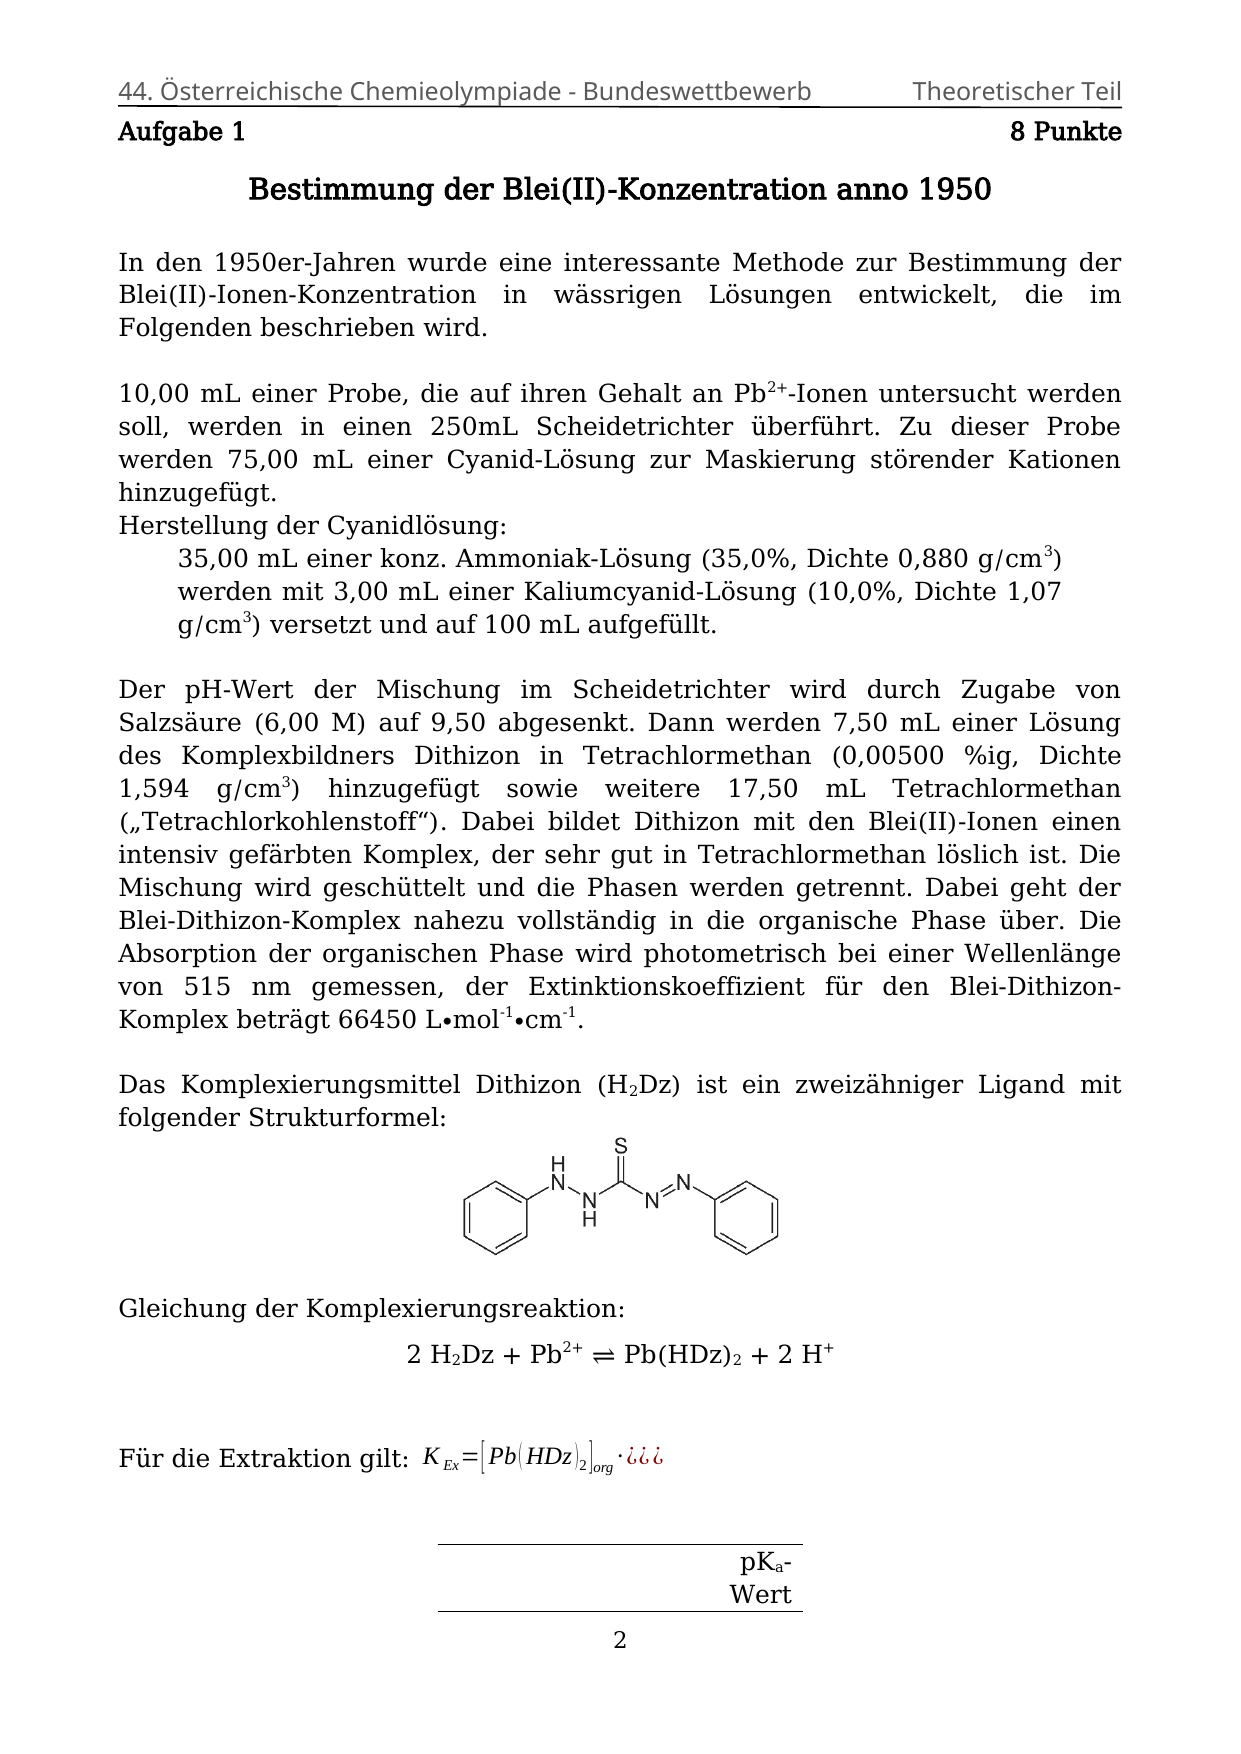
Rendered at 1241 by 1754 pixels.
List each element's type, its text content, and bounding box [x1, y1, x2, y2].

text Gleichung der Komplexierungsreaktion: [118, 1293, 1122, 1323]
table_header pKa-Wert [670, 1545, 803, 1611]
text Bestimmung der Blei(II)-Konzentration anno 1950 [118, 170, 1122, 205]
text 35,00 mL einer konz. Ammoniak-Lösung (35,0%, Dichte 0,880 g/cm3) werden mit 3,00 mL einer Kaliumcyanid-Lösung (10,0%, Dichte 1,07 g/cm3) versetzt und auf 100 mL aufgefüllt. [177, 542, 1063, 638]
text 2 H2Dz + Pb2+ ⇌ Pb(HDz)2 + 2 H+ [118, 1338, 1122, 1368]
text Aufgabe 1 8 Punkte [118, 115, 1122, 145]
picture [455, 1135, 785, 1258]
table_header [438, 1545, 670, 1611]
text 10,00 mL einer Probe, die auf ihren Gehalt an Pb2+-Ionen untersucht werden soll, werden in einen 250mL Scheidetrichter überführt. Zu dieser Probe werden 75,00 mL einer Cyanid-Lösung zur Maskierung störender Kationen hinzugefügt. [118, 378, 1122, 507]
text Für die Extraktion gilt: [118, 1439, 1122, 1476]
text Der pH-Wert der Mischung im Scheidetrichter wird durch Zugabe von Salzsäure (6,00 M) auf 9,50 abgesenkt. Dann werden 7,50 mL einer Lösung des Komplexbildners Dithizon in Tetrachlormethan (0,00500 %ig, Dichte 1,594 g/cm3) hinzugefügt sowie weitere 17,50 mL Tetrachlormethan („Tetrachlorkohlenstoff“). Dabei bildet Dithizon mit den Blei(II)-Ionen einen intensiv gefärbten Komplex, der sehr gut in Tetrachlormethan löslich ist. Die Mischung wird geschüttelt und die Phasen werden getrennt. Dabei geht der Blei-Dithizon-Komplex nahezu vollständig in die organische Phase über. Die Absorption der organischen Phase wird photometrisch bei einer Wellenlänge von 515 nm gemessen, der Extinktionskoeffizient für den Blei-Dithizon-Komplex beträgt 66450 L∙mol-1∙cm-1. [118, 674, 1122, 1033]
text Herstellung der Cyanidlösung: [118, 509, 1122, 539]
text Das Komplexierungsmittel Dithizon (H2Dz) ist ein zweizähniger Ligand mit folgender Strukturformel: [118, 1069, 1122, 1132]
text In den 1950er-Jahren wurde eine interessante Methode zur Bestimmung der Blei(II)-Ionen-Konzentration in wässrigen Lösungen entwickelt, die im Folgenden beschrieben wird. [118, 246, 1122, 342]
